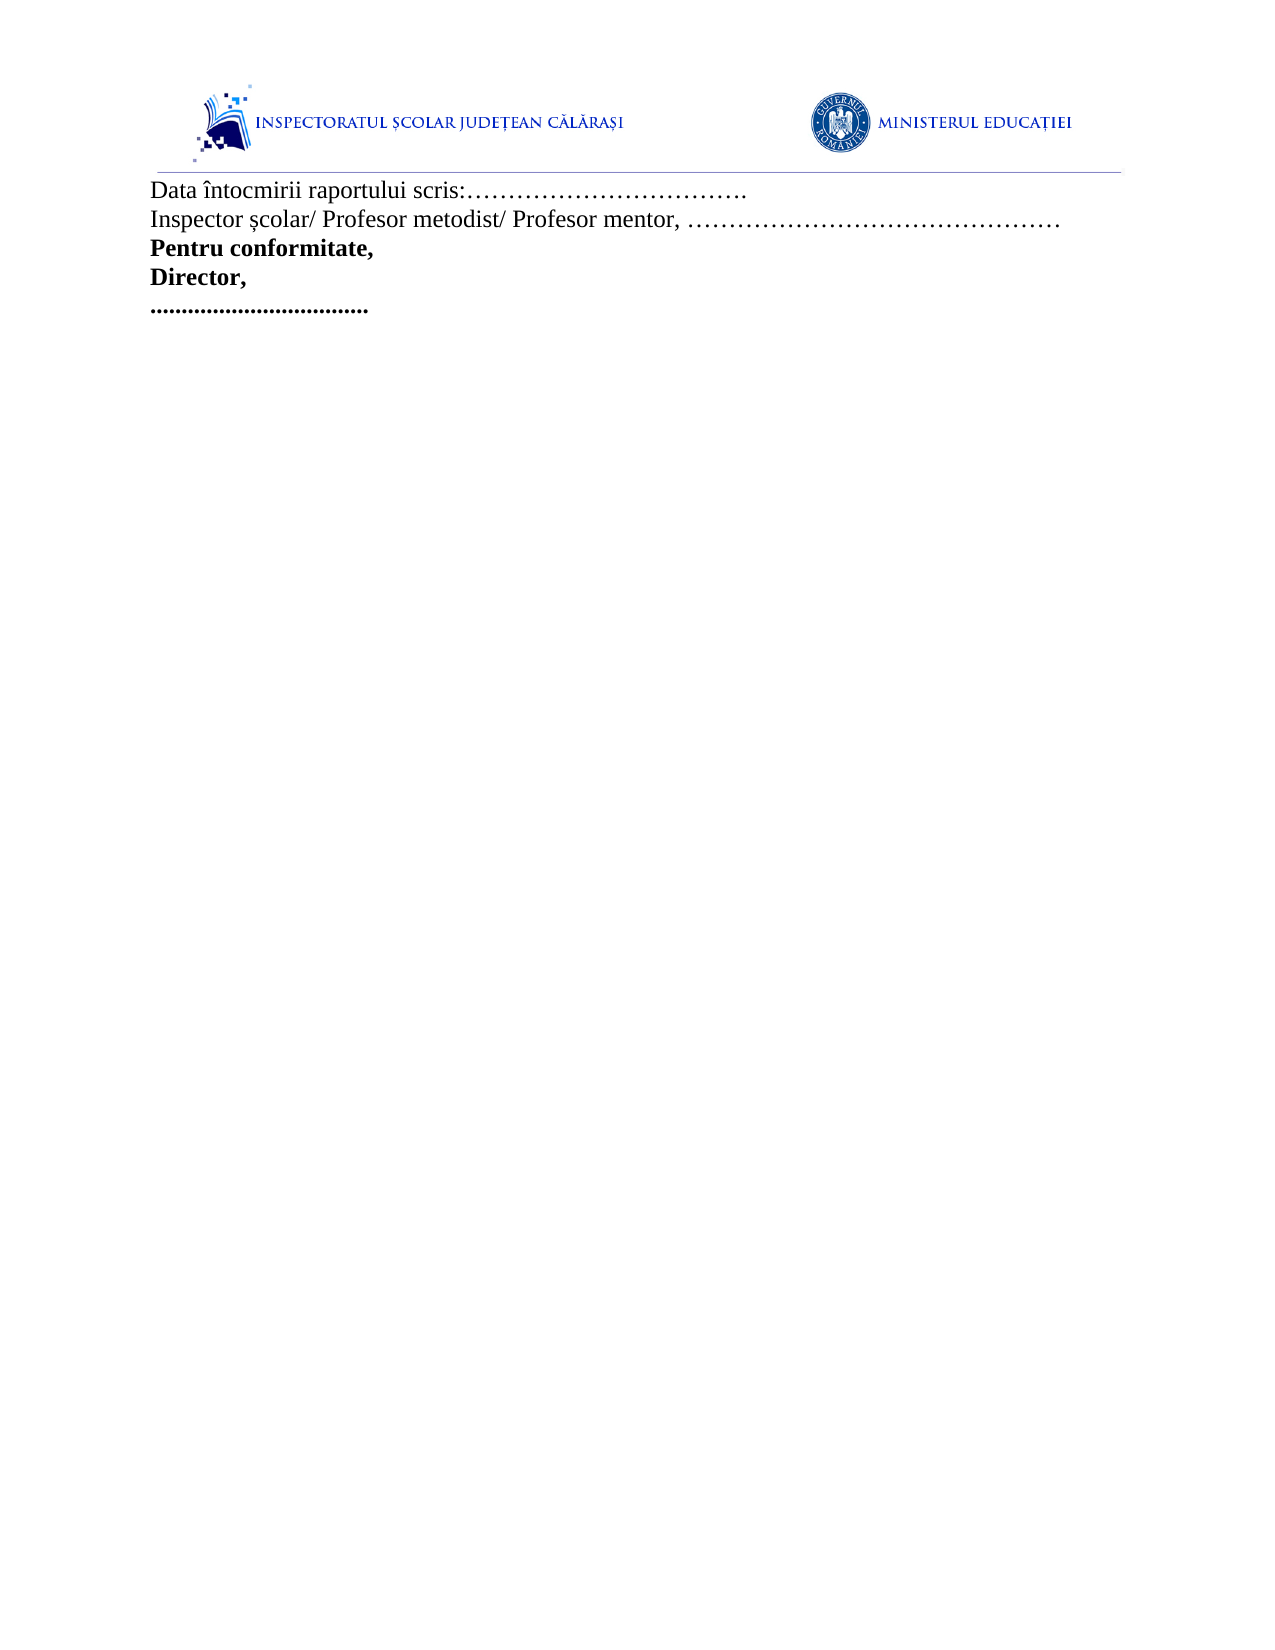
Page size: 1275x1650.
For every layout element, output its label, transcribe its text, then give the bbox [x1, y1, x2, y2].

text Pentru conformitate, [150, 233, 1125, 262]
text Data întocmirii raportului scris:……………………………. [150, 176, 1125, 204]
text Director, [150, 262, 1125, 291]
text ................................... [150, 291, 1125, 319]
text Inspector școlar/ Profesor metodist/ Profesor mentor, ……………………………………… [150, 204, 1125, 233]
picture [150, 73, 1125, 176]
